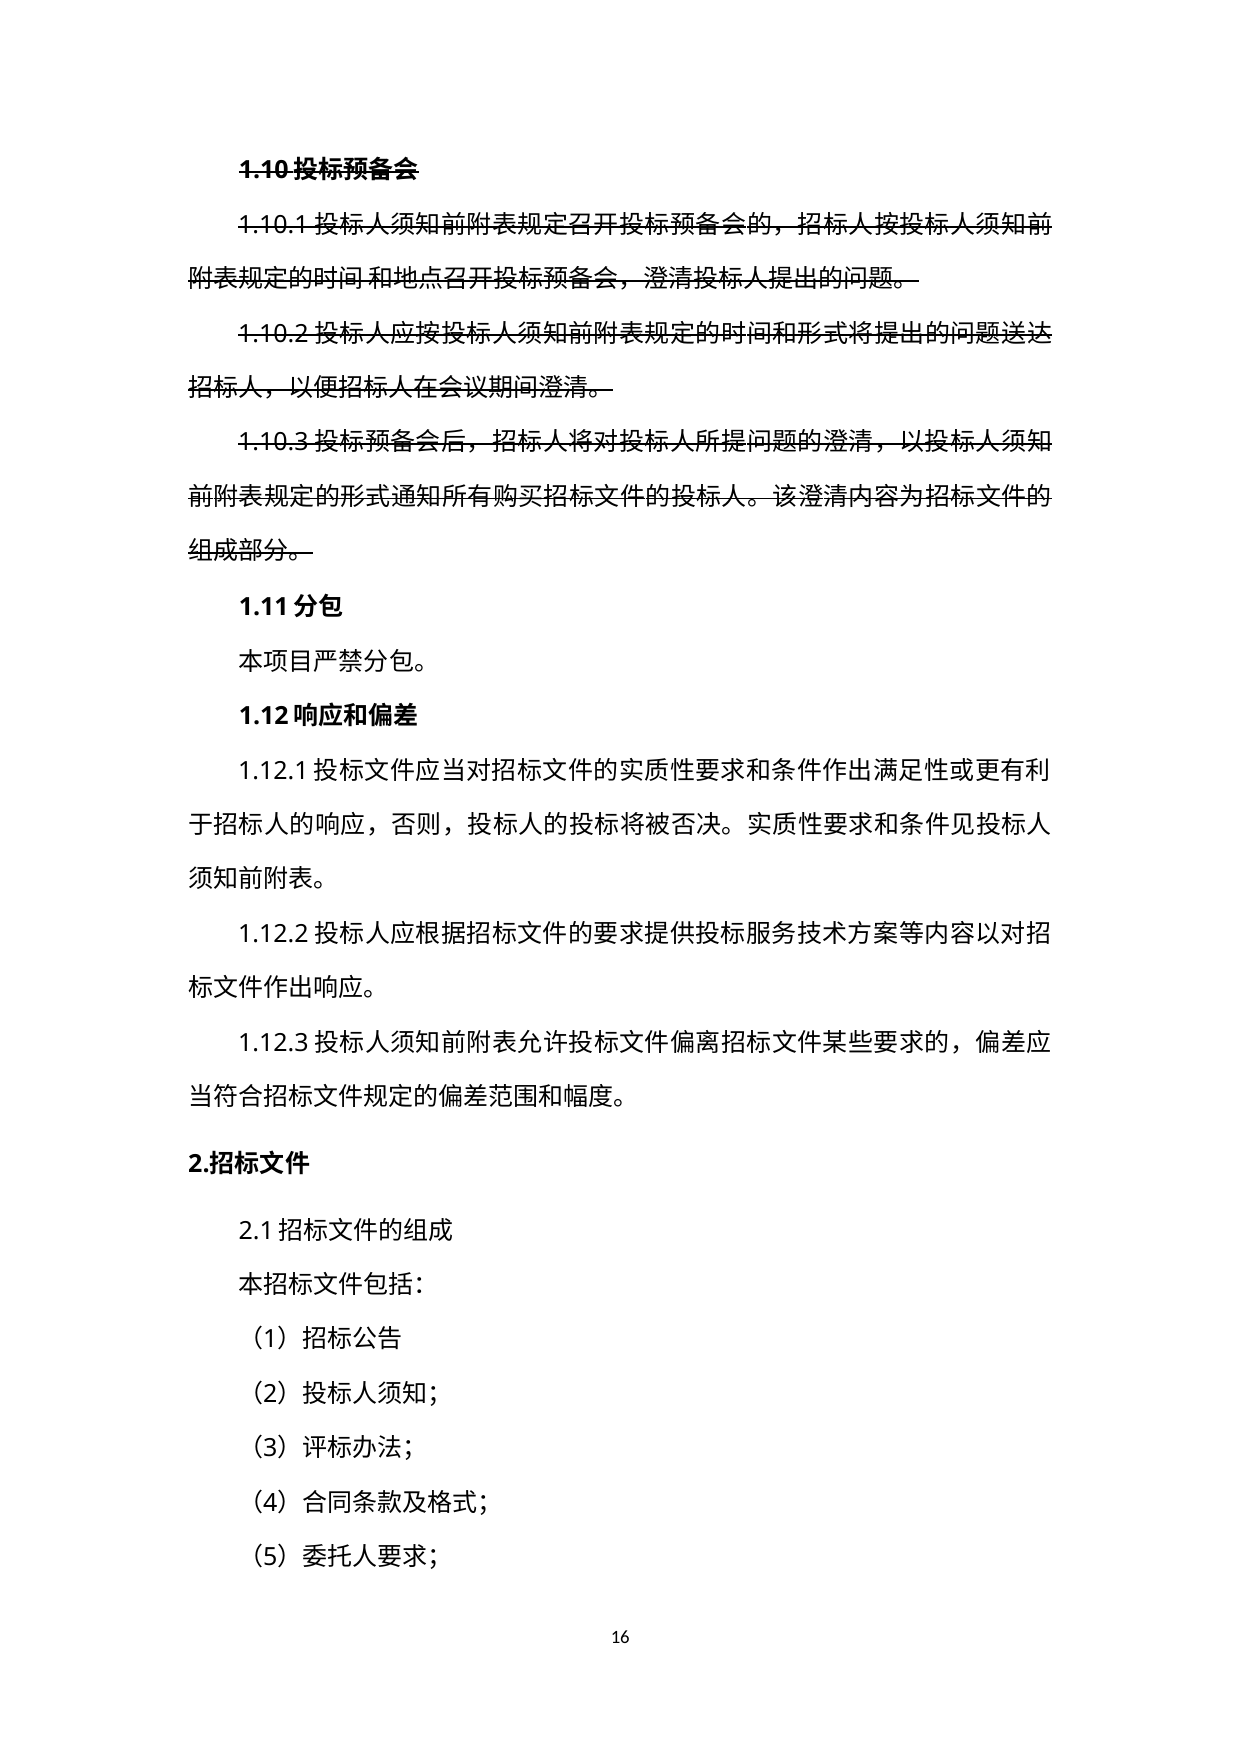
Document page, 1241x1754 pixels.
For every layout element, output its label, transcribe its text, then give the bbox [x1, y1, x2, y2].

text （5）委托人要求； [188, 1536, 1052, 1573]
text 1.10.2投标人应按投标人须知前附表规定的时间和形式将提出的问题送达招标人，以便招标人在会议期间澄清。 [188, 313, 1052, 404]
text 2.招标文件 [188, 1143, 1052, 1179]
text （2）投标人须知； [188, 1373, 1052, 1409]
text 1.10.3投标预备会后，招标人将对投标人所提问题的澄清，以投标人须知前附表规定的形式通知所有购买招标文件的投标人。该澄清内容为招标文件的组成部分。 [188, 499, 1052, 567]
text 1.12响应和偏差 [188, 696, 1052, 732]
text 本招标文件包括： [188, 1264, 1052, 1301]
text （1）招标公告 [188, 1319, 1052, 1355]
text （3）评标办法； [188, 1428, 1052, 1464]
text 1.12.2投标人应根据招标文件的要求提供投标服务技术方案等内容以对招标文件作出响应。 [188, 913, 1052, 1004]
text 1.11分包 [188, 585, 1052, 623]
text 2.1招标文件的组成 [188, 1210, 1052, 1246]
text 1.12.3投标人须知前附表允许投标文件偏离招标文件某些要求的，偏差应当符合招标文件规定的偏差范围和幅度。 [188, 1022, 1052, 1113]
text 1.10.3投标预备会后，招标人将对投标人所提问题的澄清，以投标人须知前附表规定的形式通知所有购买招标文件的投标人。该澄清内容为招标文件的组成部分。 [188, 422, 1052, 498]
text 1.10.1投标人须知前附表规定召开投标预备会的，招标人按投标人须知前附表规定的时间 和地点召开投标预备会，澄清投标人提出的问题。 [188, 204, 1052, 295]
text 1.12.1投标文件应当对招标文件的实质性要求和条件作出满足性或更有利于招标人的响应，否则，投标人的投标将被否决。实质性要求和条件见投标人须知前附表。 [188, 750, 1052, 895]
text （4）合同条款及格式； [188, 1482, 1052, 1518]
text 1.10投标预备会 [188, 150, 1052, 186]
text 本项目严禁分包。 [188, 641, 1052, 678]
